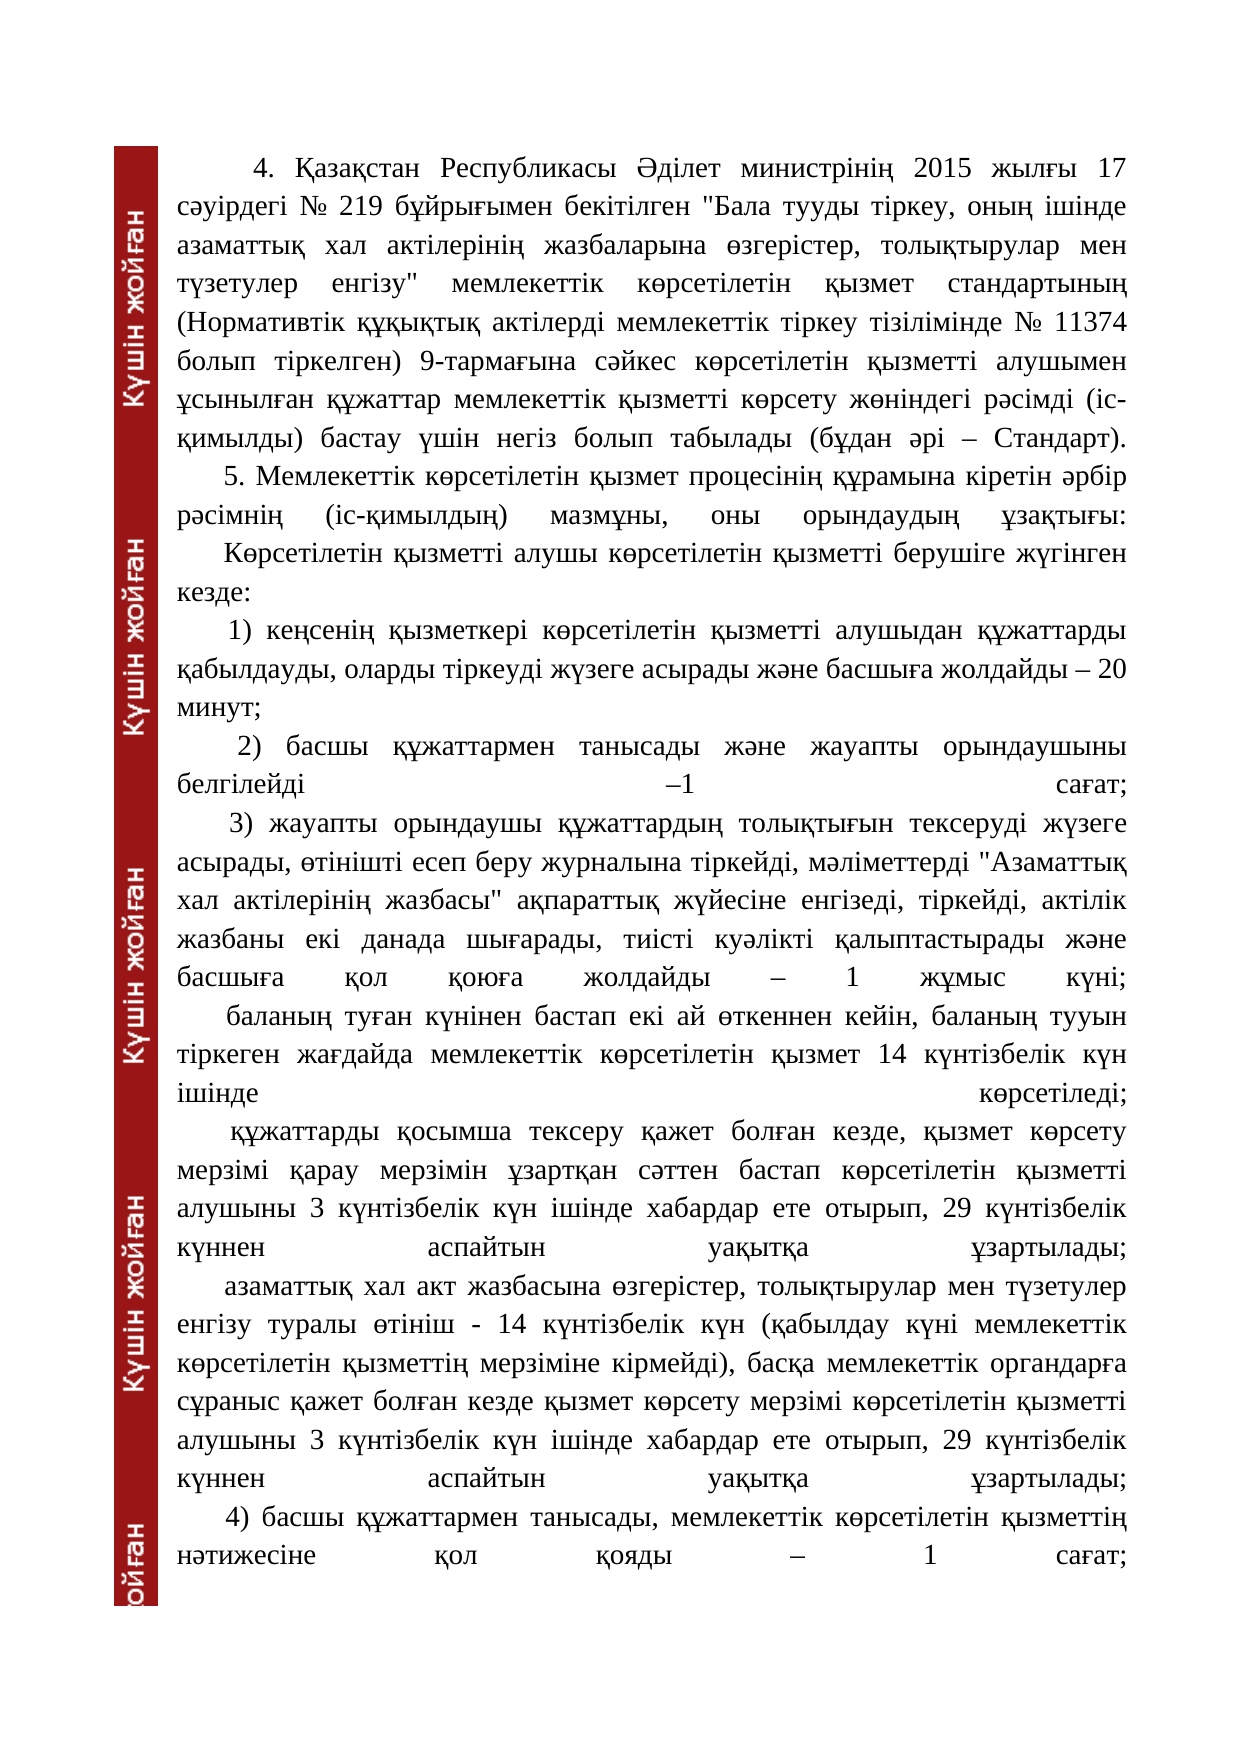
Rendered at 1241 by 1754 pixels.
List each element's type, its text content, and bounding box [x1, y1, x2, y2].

picture [114, 1571, 158, 1606]
picture [114, 146, 158, 150]
